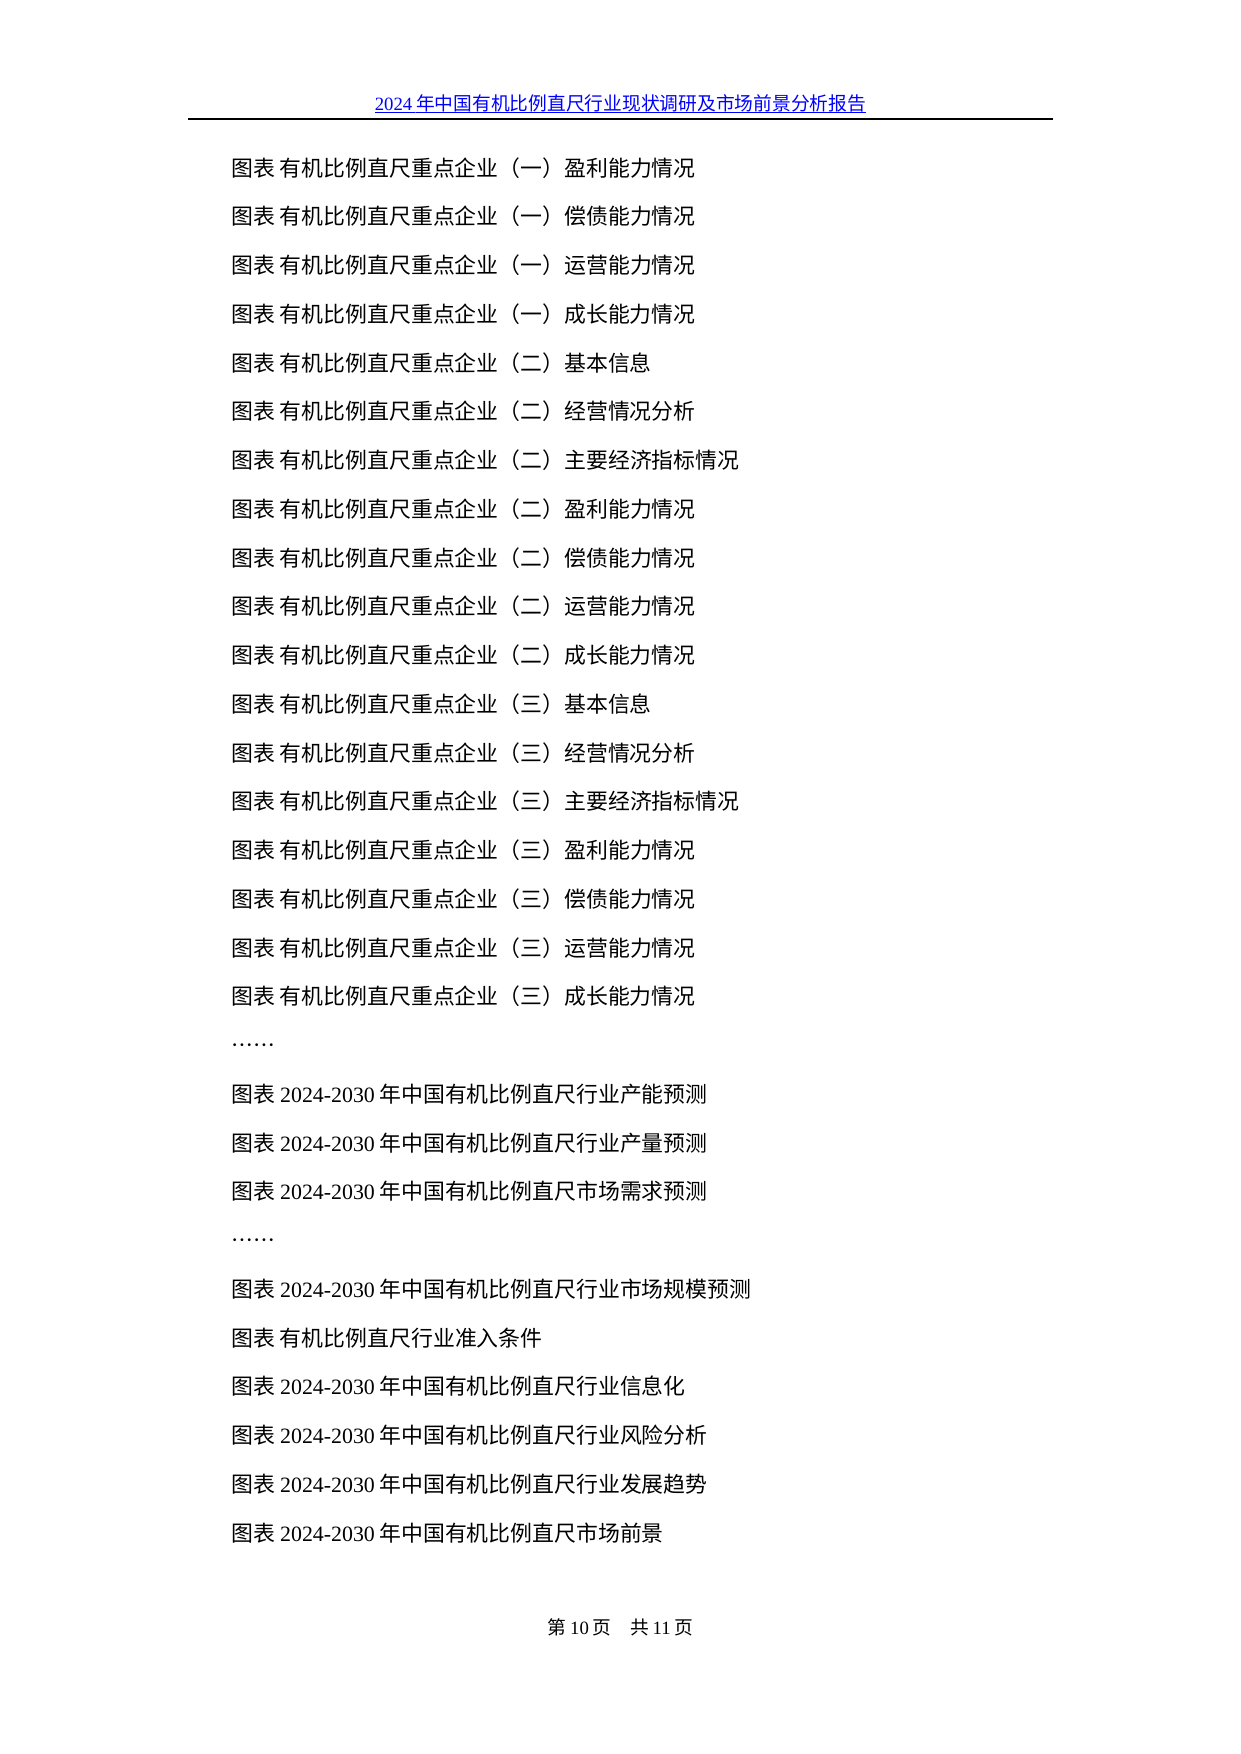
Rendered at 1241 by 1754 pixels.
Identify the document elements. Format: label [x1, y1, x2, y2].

text [187, 150, 1053, 1548]
